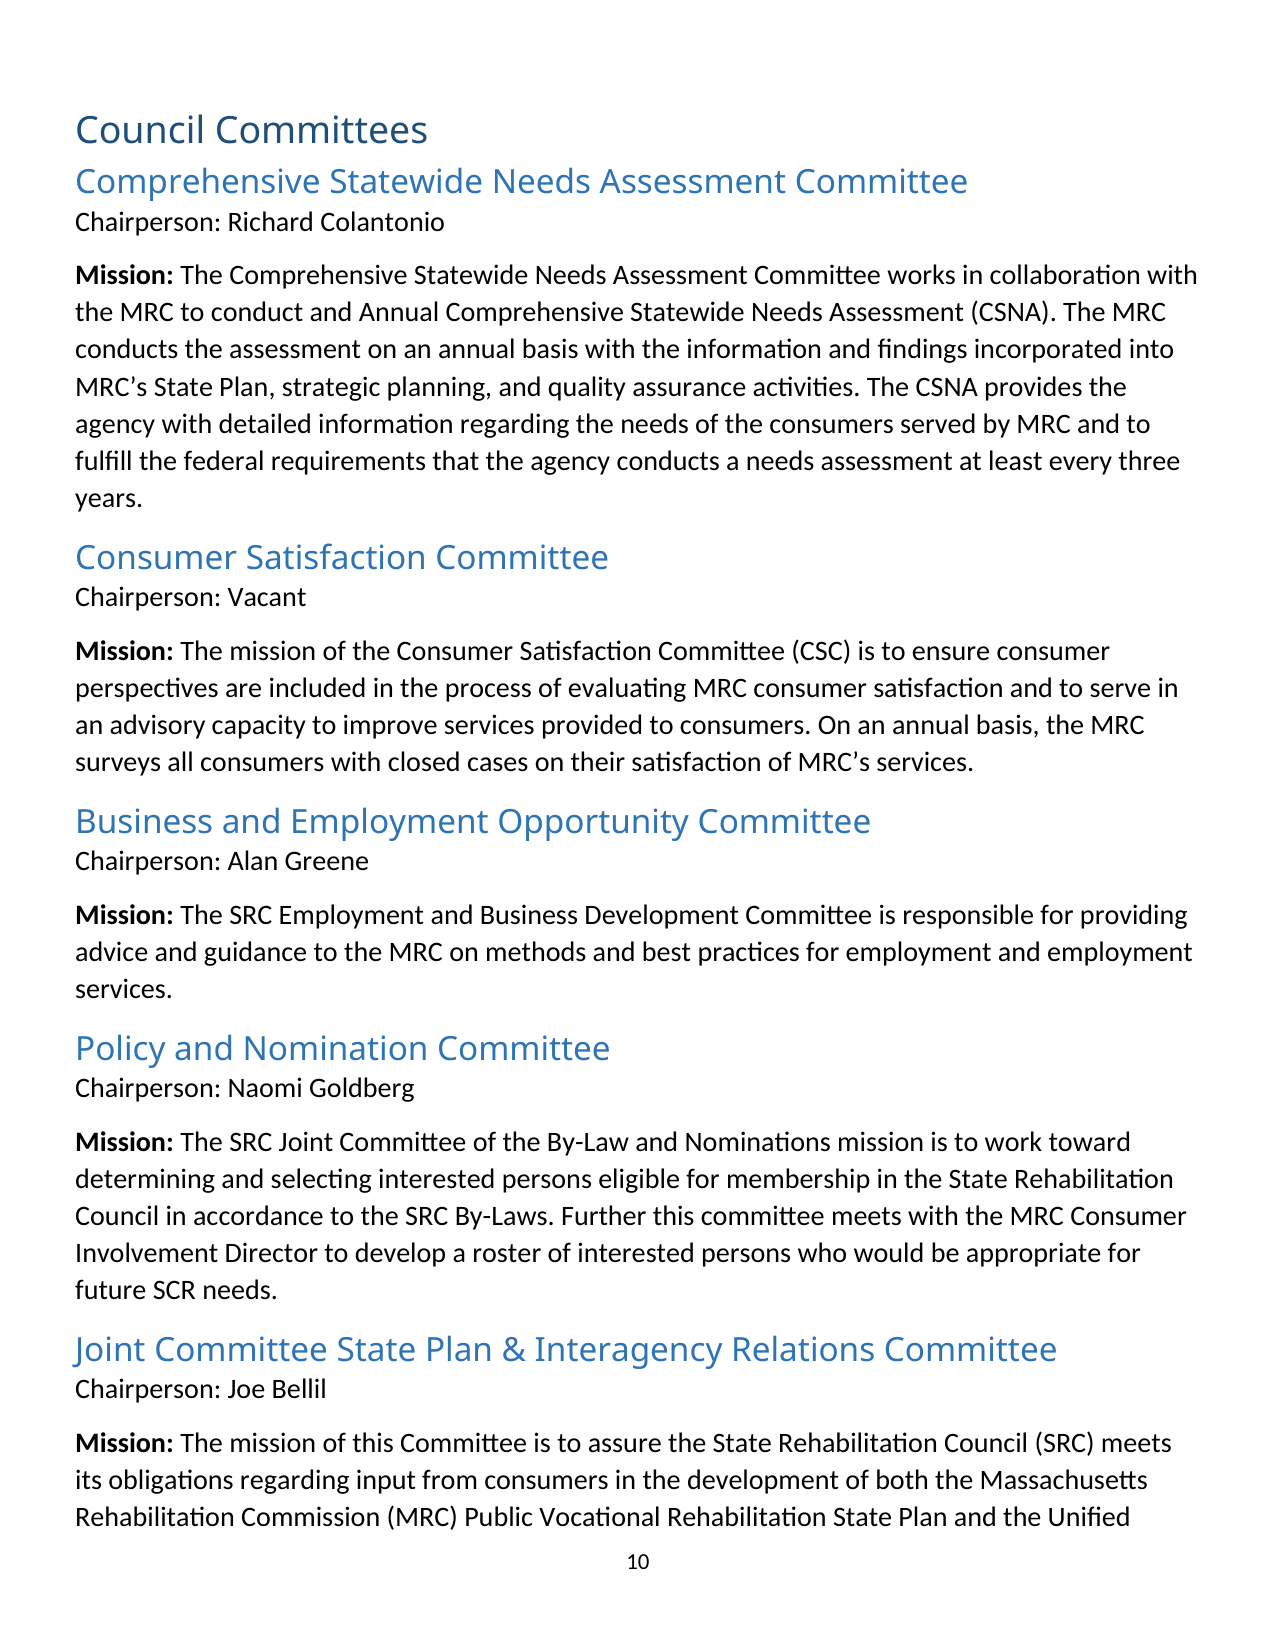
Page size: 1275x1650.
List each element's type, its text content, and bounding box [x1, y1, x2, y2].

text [75, 1425, 1200, 1534]
subtitle Consumer Satisfaction Committee [75, 534, 1200, 579]
text Mission: The mission of the Consumer Satisfaction Committee (CSC) is to ensure consumer perspectives are included in the process of evaluating MRC consumer satisfaction and to serve in an advisory capacity to improve services provided to consumers. On an annual basis, the MRC surveys all consumers with closed cases on their satisfaction of MRC’s services. [75, 633, 1200, 778]
subtitle Joint Committee State Plan & Interagency Relations Committee [75, 1326, 1200, 1372]
text Chairperson: Joe Bellil [75, 1372, 1200, 1406]
subtitle Council Committees [75, 103, 1200, 154]
text Mission: The SRC Employment and Business Development Committee is responsible for providing advice and guidance to the MRC on methods and best practices for employment and employment services. [75, 897, 1200, 1006]
text Chairperson: Alan Greene [75, 843, 1200, 878]
subtitle Business and Employment Opportunity Committee [75, 798, 1200, 843]
text Chairperson: Vacant [75, 579, 1200, 613]
subtitle Policy and Nomination Committee [75, 1025, 1200, 1070]
text Mission: The SRC Joint Committee of the By-Law and Nominations mission is to work toward determining and selecting interested persons eligible for membership in the State Rehabilitation Council in accordance to the SRC By-Laws. Further this committee meets with the MRC Consumer Involvement Director to develop a roster of interested persons who would be appropriate for future SCR needs. [75, 1124, 1200, 1307]
text Chairperson: Richard Colantonio [75, 204, 1200, 238]
subtitle Comprehensive Statewide Needs Assessment Committee [75, 158, 1200, 204]
text Chairperson: Naomi Goldberg [75, 1070, 1200, 1105]
text Mission: The Comprehensive Statewide Needs Assessment Committee works in collaboration with the MRC to conduct and Annual Comprehensive Statewide Needs Assessment (CSNA). The MRC conducts the assessment on an annual basis with the information and findings incorporated into MRC’s State Plan, strategic planning, and quality assurance activities. The CSNA provides the agency with detailed information regarding the needs of the consumers served by MRC and to fulfill the federal requirements that the agency conducts a needs assessment at least every three years. [75, 257, 1200, 514]
